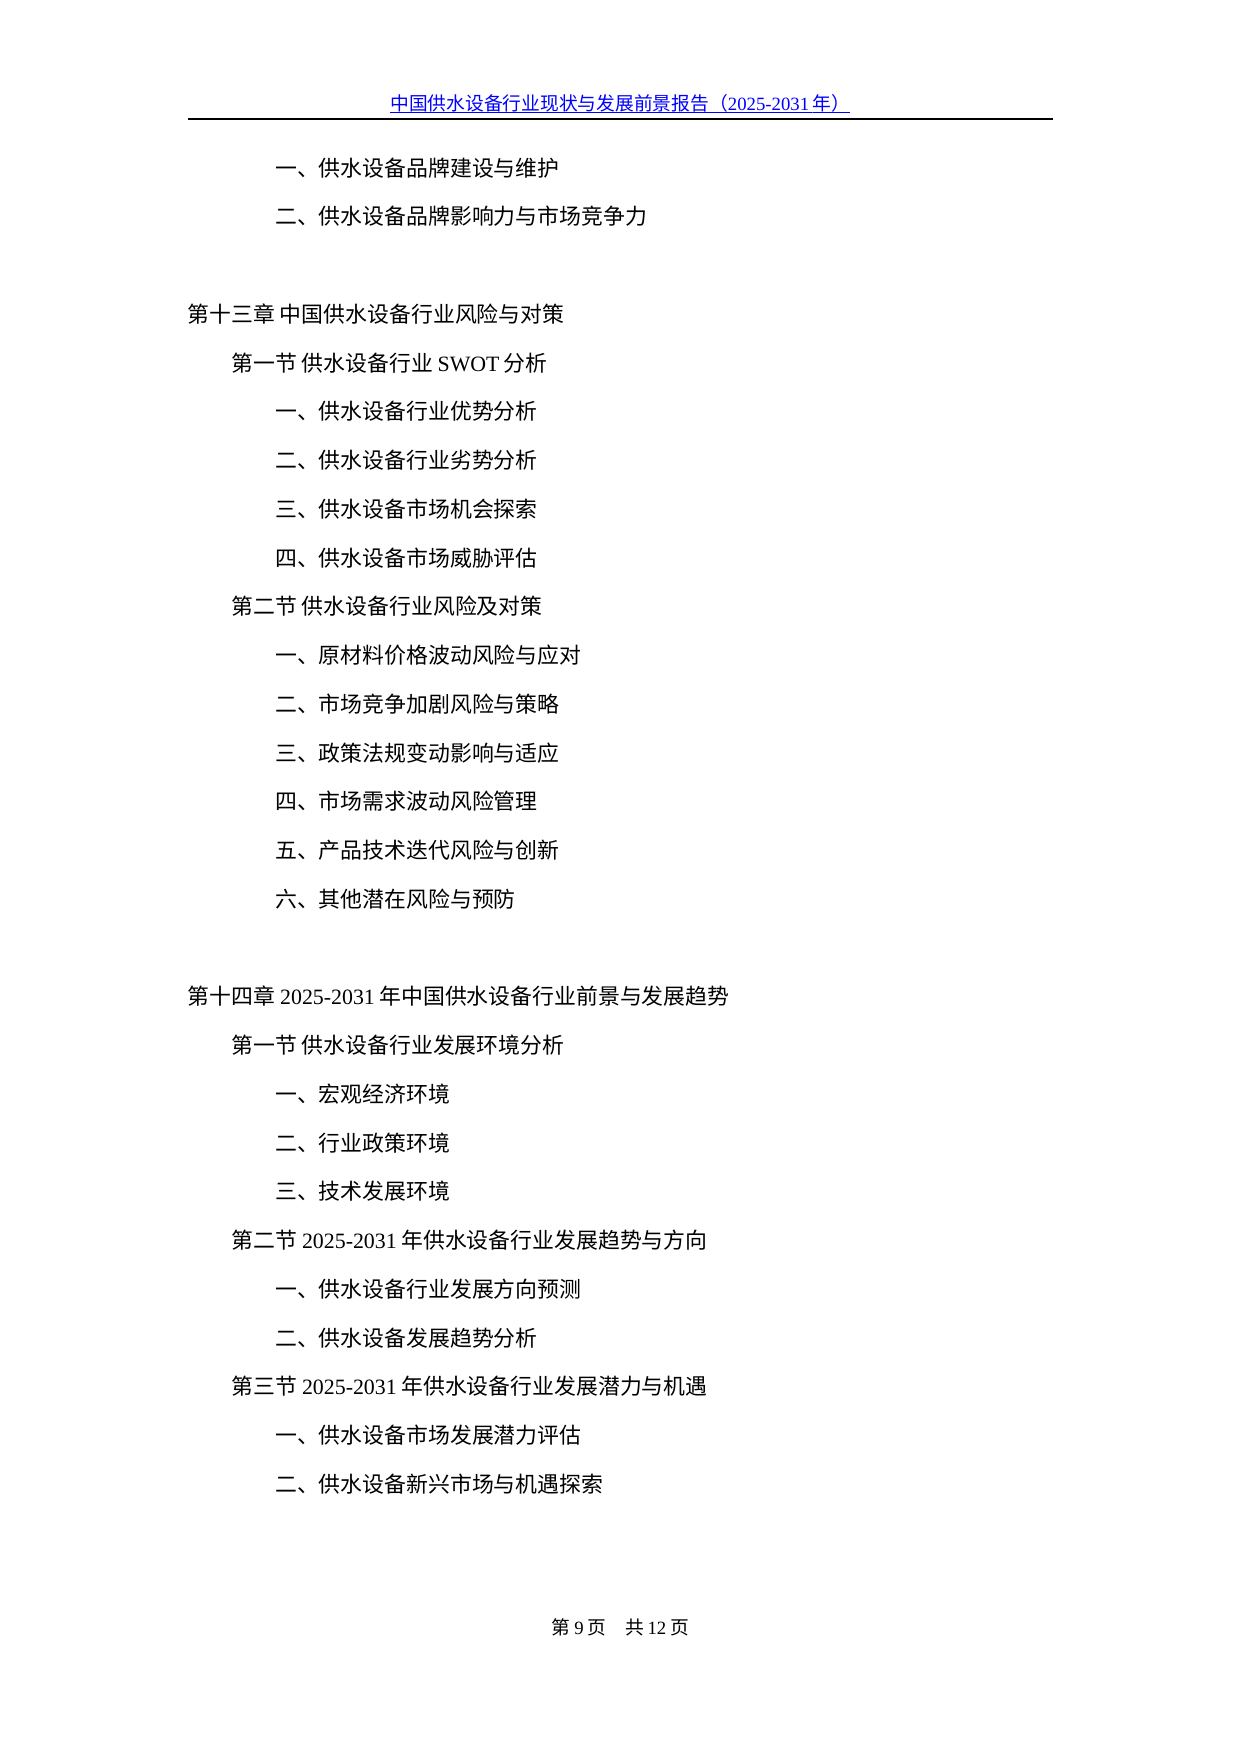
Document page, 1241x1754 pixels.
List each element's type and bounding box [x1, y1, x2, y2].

text [187, 150, 1053, 1499]
